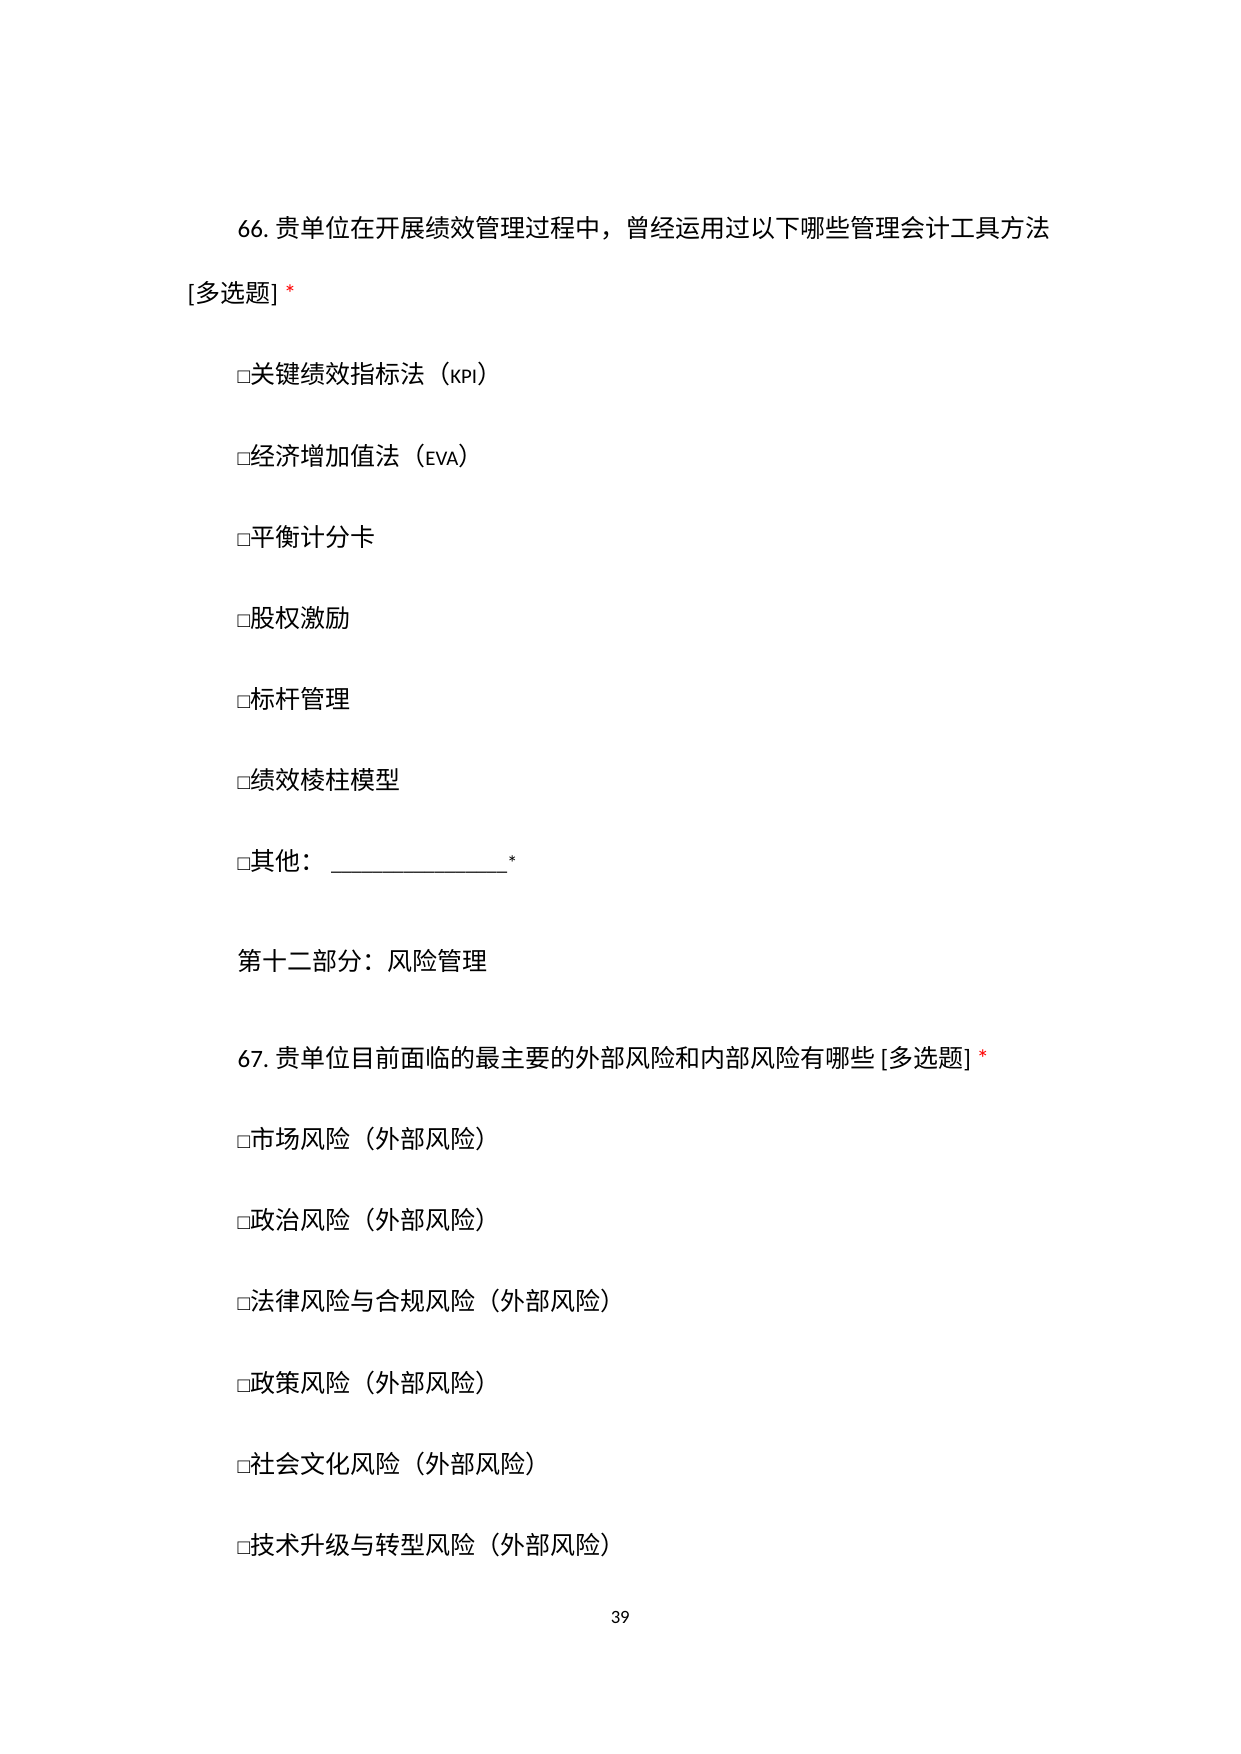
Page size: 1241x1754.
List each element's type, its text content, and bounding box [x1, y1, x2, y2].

table_cell □政治风险（外部风险） [177, 1172, 1063, 1251]
text 66. 贵单位在开展绩效管理过程中，曾经运用过以下哪些管理会计工具方法 [多选题] * [187, 194, 1053, 324]
table_cell □社会文化风险（外部风险） [177, 1415, 1063, 1495]
table_header □关键绩效指标法（KPI） [177, 326, 1063, 406]
table_cell □法律风险与合规风险（外部风险） [177, 1253, 1063, 1332]
table_cell □经济增加值法（EVA） [177, 407, 1063, 487]
table_cell □股权激励 [177, 570, 1063, 649]
table_header □市场风险（外部风险） [177, 1091, 1063, 1170]
table_cell □绩效棱柱模型 [177, 732, 1063, 811]
table_cell □标杆管理 [177, 651, 1063, 730]
text 第十二部分：风险管理 [187, 927, 1053, 992]
table_cell □技术升级与转型风险（外部风险） [177, 1496, 1063, 1576]
text 67. 贵单位目前面临的最主要的外部风险和内部风险有哪些 [多选题] * [187, 1024, 1053, 1089]
table_cell □其他： _________________* [177, 813, 1063, 892]
table_cell □政策风险（外部风险） [177, 1334, 1063, 1414]
table_cell □平衡计分卡 [177, 488, 1063, 568]
